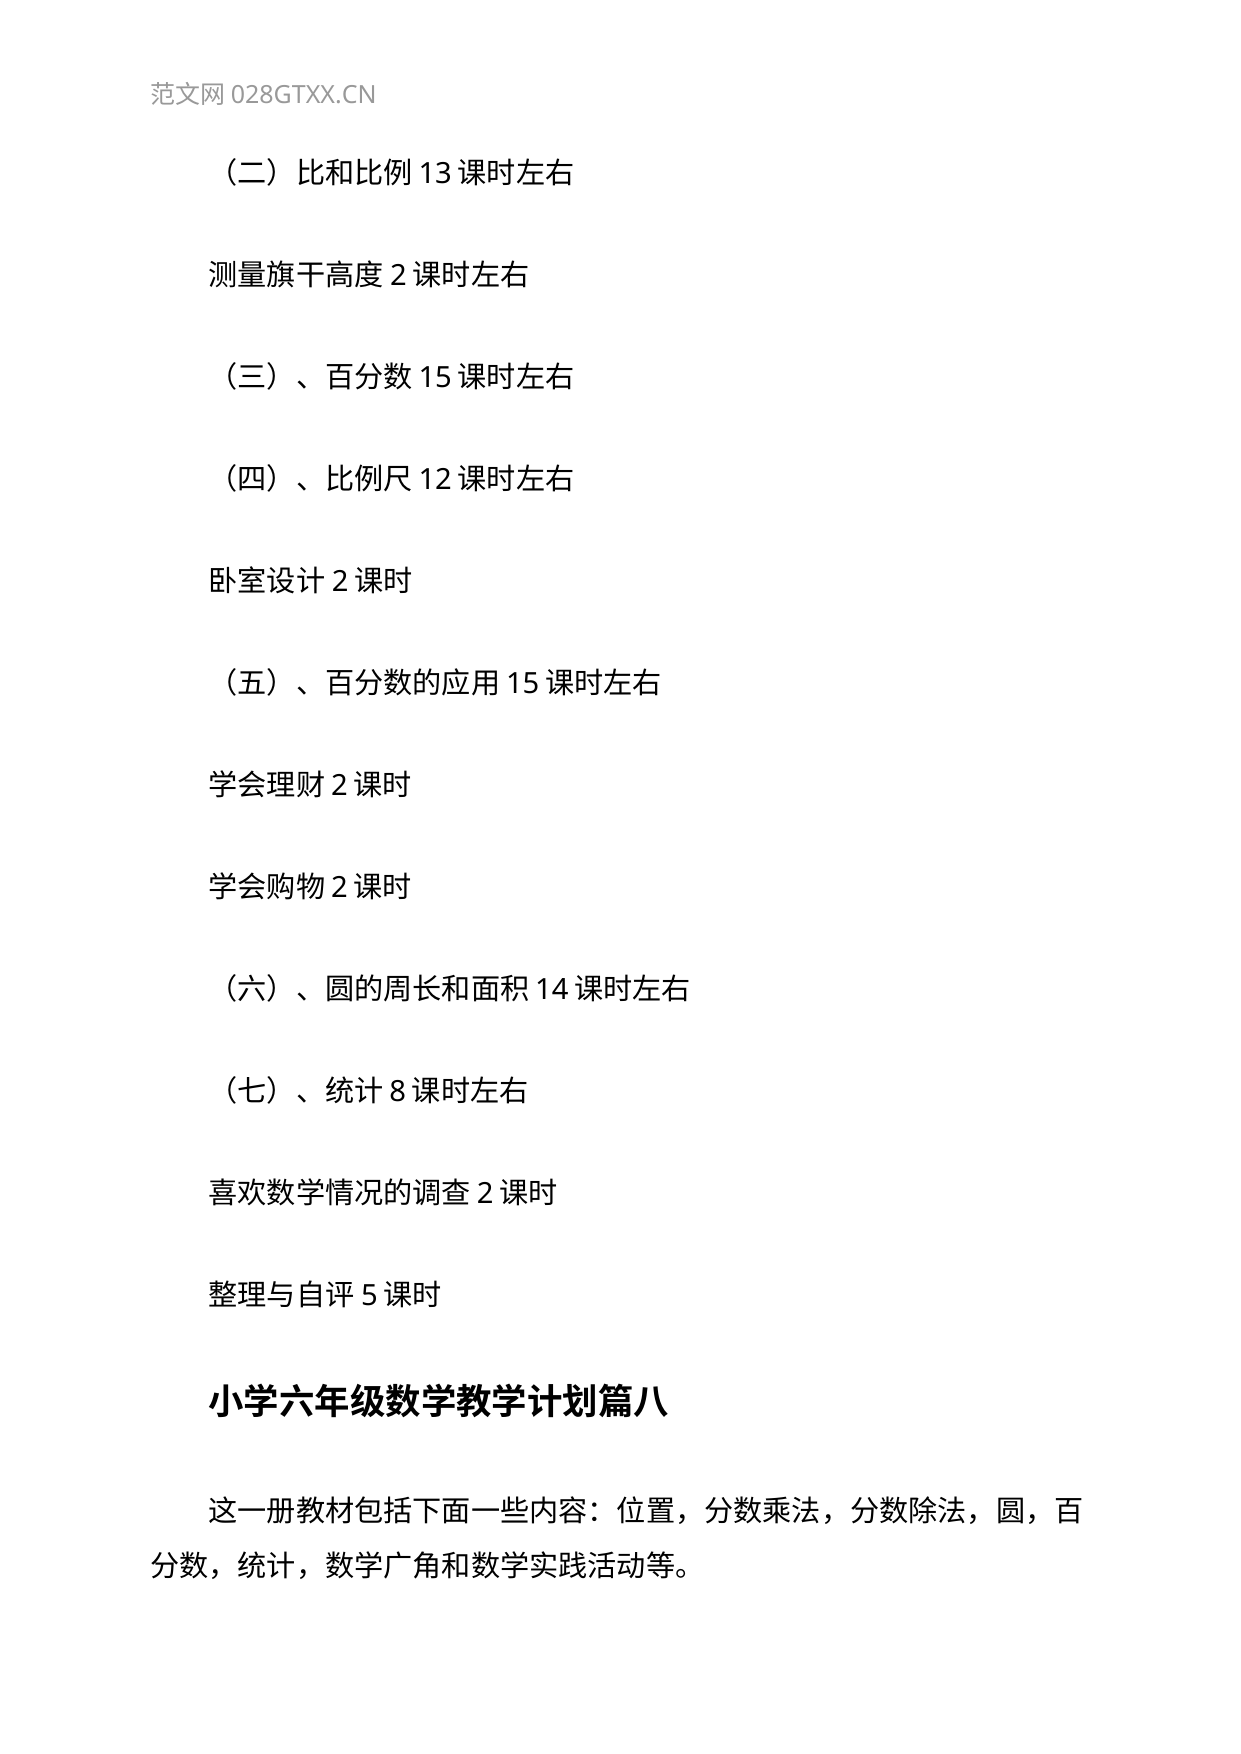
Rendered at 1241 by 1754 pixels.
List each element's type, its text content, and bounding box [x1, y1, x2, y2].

text 学会购物2课时 [150, 864, 1090, 906]
text 喜欢数学情况的调查2课时 [150, 1170, 1090, 1212]
text （六）、圆的周长和面积14课时左右 [150, 966, 1090, 1008]
text （三）、百分数15课时左右 [150, 354, 1090, 396]
text 测量旗干高度 2课时左右 [150, 252, 1090, 294]
text 小学六年级数学教学计划篇八 [150, 1374, 1090, 1425]
text （七）、统计8课时左右 [150, 1068, 1090, 1110]
text 这一册教材包括下面一些内容：位置，分数乘法，分数除法，圆，百分数，统计，数学广角和数学实践活动等。 [150, 1487, 1090, 1584]
text （四）、比例尺12课时左右 [150, 456, 1090, 498]
text 卧室设计 2课时 [150, 558, 1090, 600]
text （二）比和比例13课时左右 [150, 150, 1090, 192]
text 整理与自评 5课时 [150, 1272, 1090, 1314]
text 学会理财2课时 [150, 762, 1090, 804]
text （五）、百分数的应用15课时左右 [150, 660, 1090, 702]
